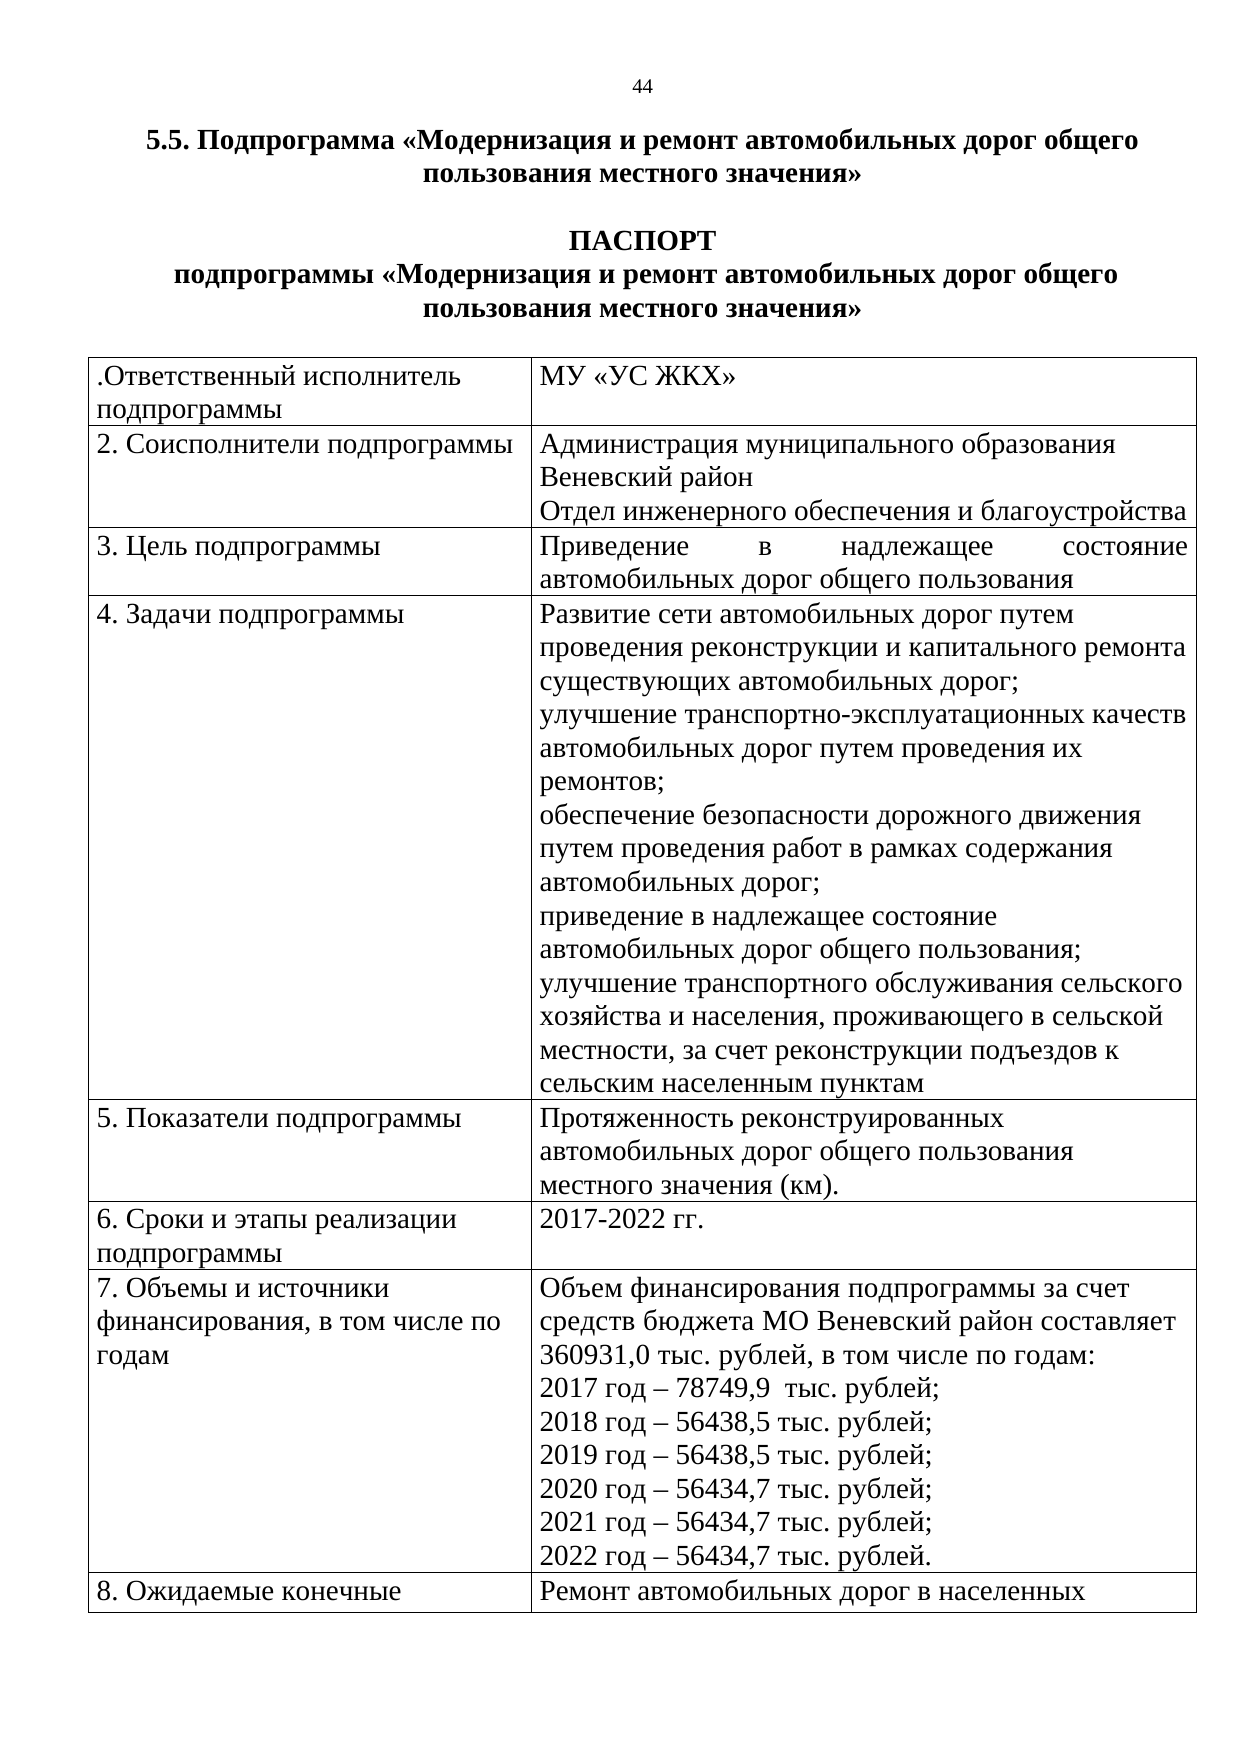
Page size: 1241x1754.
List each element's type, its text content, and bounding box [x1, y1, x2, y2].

table_cell Протяженность реконструированных автомобильных дорог общего пользования местного значения (км). [532, 1100, 1196, 1201]
text 5.5. Подпрограмма «Модернизация и ремонт автомобильных дорог общего пользования местного значения» [89, 122, 1196, 189]
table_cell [89, 1573, 531, 1612]
table_cell Администрация муниципального образования Веневский район Отдел инженерного обеспечения и благоустройства [532, 426, 1196, 527]
table_cell Объем финансирования подпрограммы за счет средств бюджета МО Веневский район составляет 360931,0 тыс. рублей, в том числе по годам: 2017 год – 78749,9 тыс. рублей; 2018 год – 56438,5 тыс. рублей; 2019 год – 56438,5 тыс. рублей; 2020 год – 56434,7 тыс. рублей; 2021 год – 56434,7 тыс. рублей; 2022 год – 56434,7 тыс. рублей. [532, 1270, 1196, 1572]
table_cell 3. Цель подпрограммы [89, 528, 531, 595]
table_cell 4. Задачи подпрограммы [89, 596, 531, 1099]
table_cell 5. Показатели подпрограммы [89, 1100, 531, 1201]
table_cell 6. Сроки и этапы реализации подпрограммы [89, 1202, 531, 1269]
table_header МУ «УС ЖКХ» [532, 358, 1196, 425]
table_cell 7. Объемы и источники финансирования, в том числе по годам [89, 1270, 531, 1572]
table_cell Приведение в надлежащее состояние автомобильных дорог общего пользования [532, 528, 1196, 595]
text подпрограммы «Модернизация и ремонт автомобильных дорог общего пользования местного значения» [89, 256, 1196, 323]
table_header .Ответственный исполнитель подпрограммы [89, 358, 531, 425]
text ПАСПОРТ [89, 223, 1196, 256]
table_cell 2017-2022 гг. [532, 1202, 1196, 1269]
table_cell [532, 1573, 1196, 1612]
table_cell Развитие сети автомобильных дорог путем проведения реконструкции и капитального ремонта существующих автомобильных дорог; улучшение транспортно-эксплуатационных качеств автомобильных дорог путем проведения их ремонтов; обеспечение безопасности дорожного движения путем проведения работ в рамках содержания автомобильных дорог; приведение в надлежащее состояние автомобильных дорог общего пользования; улучшение транспортного обслуживания сельского хозяйства и населения, проживающего в сельской местности, за счет реконструкции подъездов к сельским населенным пунктам [532, 596, 1196, 1099]
table_cell 2. Соисполнители подпрограммы [89, 426, 531, 527]
